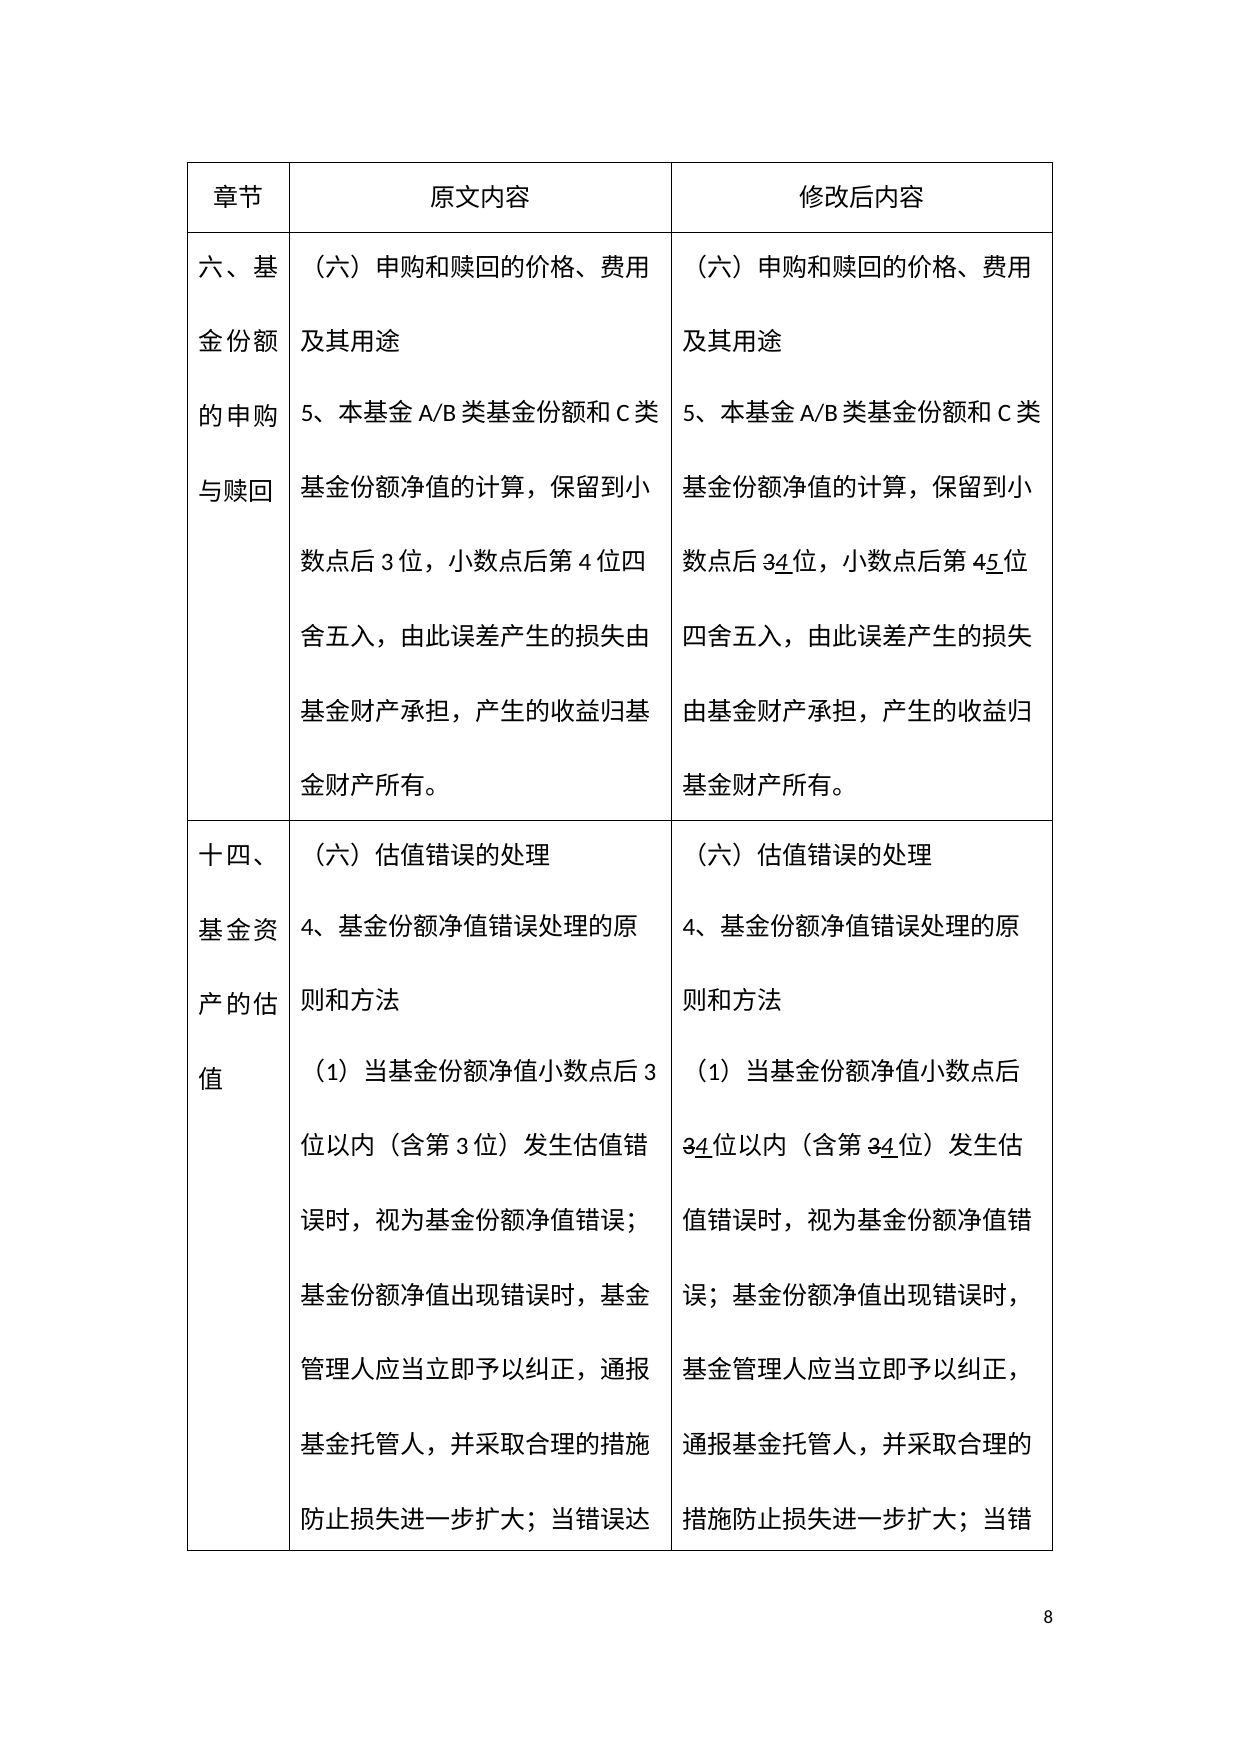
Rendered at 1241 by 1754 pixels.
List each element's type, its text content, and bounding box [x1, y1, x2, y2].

table_cell 十四、基金资产的估值 [188, 821, 289, 1550]
table_header 修改后内容 [672, 163, 1052, 232]
table_header 原文内容 [290, 163, 671, 232]
table_header 章节 [188, 163, 289, 232]
table_cell （六）申购和赎回的价格、费用及其用途 5、本基金A/B类基金份额和C类基金份额净值的计算，保留到小数点后3位，小数点后第4位四舍五入，由此误差产生的损失由基金财产承担，产生的收益归基金财产所有。 [290, 233, 671, 820]
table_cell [290, 821, 671, 1550]
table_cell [672, 821, 1052, 1550]
table_cell （六）申购和赎回的价格、费用及其用途 5、本基金A/B类基金份额和C类基金份额净值的计算，保留到小数点后34位，小数点后第45位四舍五入，由此误差产生的损失由基金财产承担，产生的收益归基金财产所有。 [672, 233, 1052, 820]
table_cell 六、基金份额的申购与赎回 [188, 233, 289, 820]
